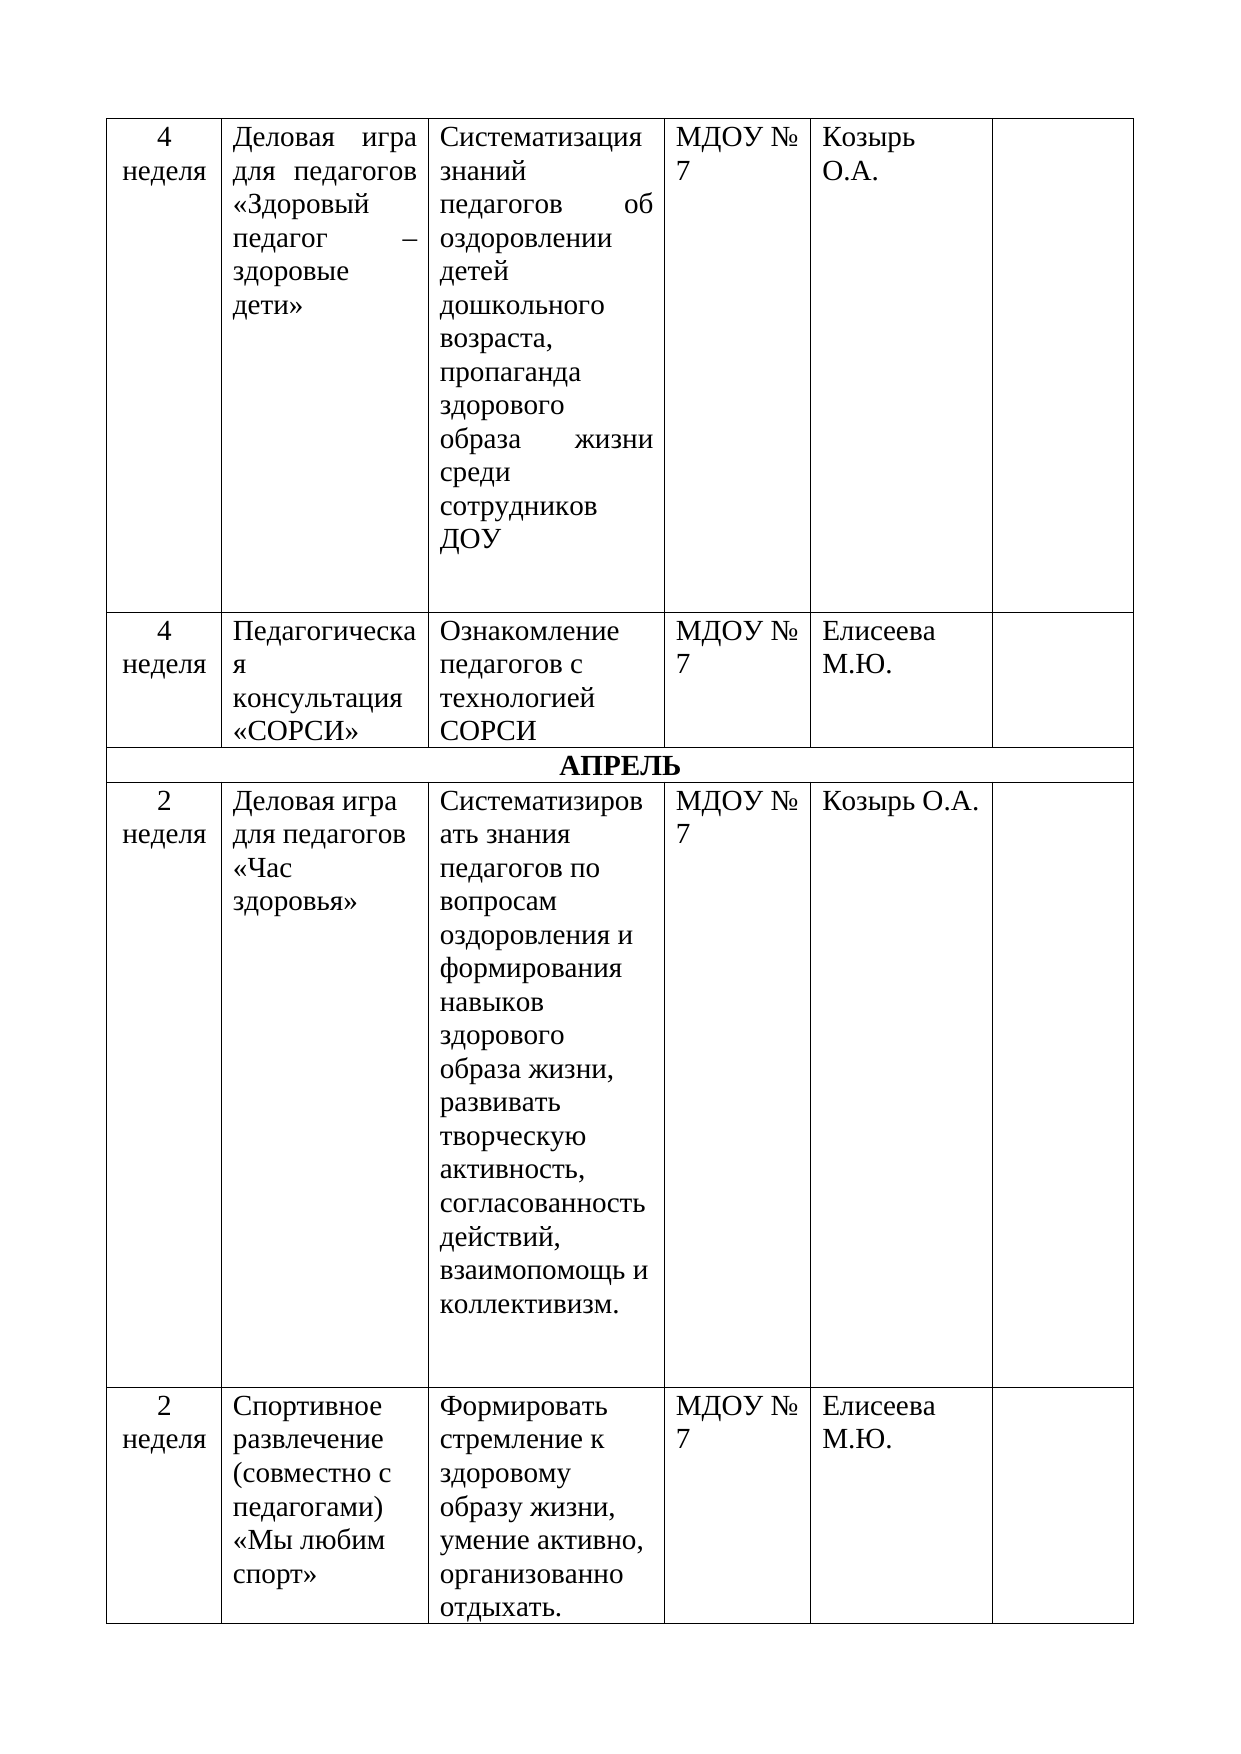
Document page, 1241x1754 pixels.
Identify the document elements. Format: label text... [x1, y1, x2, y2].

table_cell Формировать стремление к здоровому образу жизни, умение активно, организованно отдыхать. [429, 1388, 664, 1623]
table_cell АПРЕЛЬ [107, 748, 1133, 782]
table_cell 2 неделя [107, 783, 221, 1387]
table_cell Козырь О.А. [811, 119, 992, 612]
table_cell [993, 783, 1133, 1387]
table_cell МДОУ № 7 [665, 119, 810, 612]
table_cell Елисеева М.Ю. [811, 1388, 992, 1623]
table_cell Деловая игра для педагогов «Здоровый педагог – здоровые дети» [222, 119, 428, 612]
table_cell [993, 613, 1133, 747]
table_cell Елисеева М.Ю. [811, 613, 992, 747]
table_cell Козырь О.А. [811, 783, 992, 1387]
table_cell Спортивное развлечение (совместно с педагогами) «Мы любим спорт» [222, 1388, 428, 1623]
table_cell Систематизация знаний педагогов об оздоровлении детей дошкольного возраста, пропаганда здорового образа жизни среди сотрудников ДОУ [429, 119, 664, 612]
table_cell Деловая игра для педагогов «Час здоровья» [222, 783, 428, 1387]
table_cell 4 неделя [107, 119, 221, 612]
table_cell МДОУ № 7 [665, 613, 810, 747]
table_cell [993, 119, 1133, 612]
table_cell 4 неделя [107, 613, 221, 747]
table_cell МДОУ № 7 [665, 1388, 810, 1623]
table_cell [993, 1388, 1133, 1623]
table_cell Ознакомление педагогов с технологией СОРСИ [429, 613, 664, 747]
table_cell Систематизировать знания педагогов по вопросам оздоровления и формирования навыков здорового образа жизни, развивать творческую активность, согласованность действий, взаимопомощь и коллективизм. [429, 783, 664, 1387]
table_cell 2 неделя [107, 1388, 221, 1623]
table_cell Педагогическая консультация «СОРСИ» [222, 613, 428, 747]
table_cell МДОУ № 7 [665, 783, 810, 1387]
